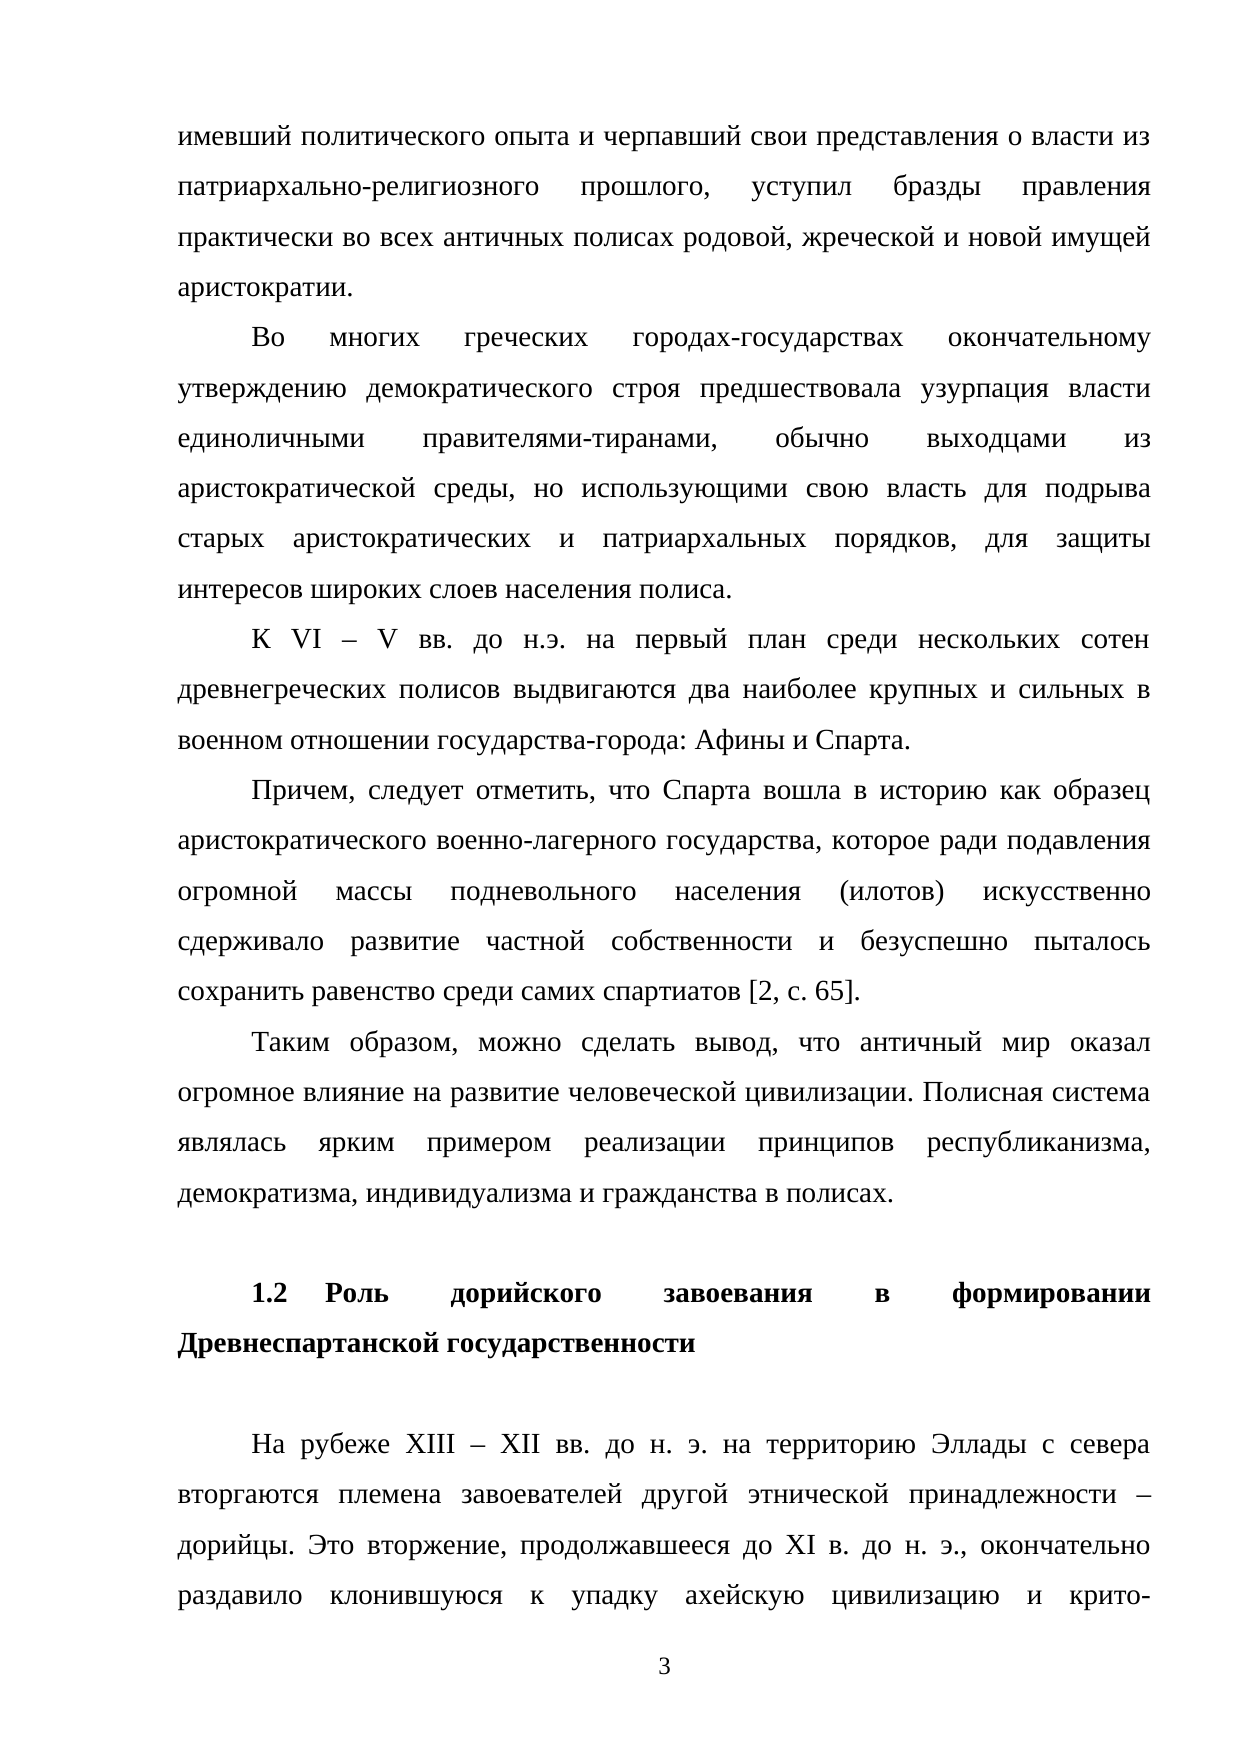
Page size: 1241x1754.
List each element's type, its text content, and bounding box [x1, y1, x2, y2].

text Причем, следует отметить, что Спарта вошла в историю как образец аристократического военно-лагерного государства, которое ради подавления огромной массы подневольного населения (илотов) искусственно сдерживало развитие частной собственности и безуспешно пыталось сохранить равенство среди самих спартиатов [2, с. 65]. [177, 772, 1152, 1007]
text К VI – V вв. до н.э. на первый план среди нескольких сотен древнегреческих полисов выдвигаются два наиболее крупных и сильных в военном отношении государства-города: Афины и Спарта. [177, 621, 1152, 755]
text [177, 1426, 1152, 1611]
text Во многих греческих городах-государствах окончательному утверждению демократического строя предшествовала узурпация власти единоличными правителями-тиранами, обычно выходцами из аристократической среды, но использующими свою власть для подрыва старых аристократических и патриархальных порядков, для защиты интересов широких слоев населения полиса. [177, 319, 1152, 604]
subtitle 1.2 Роль дорийского завоевания в формировании Древнеспартанской государственности [177, 1275, 1152, 1359]
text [177, 118, 1152, 303]
text Таким образом, можно сделать вывод, что античный мир оказал огромное влияние на развитие человеческой цивилизации. Полисная система являлась ярким примером реализации принципов республиканизма, демократизма, индивидуализма и гражданства в полисах. [177, 1024, 1152, 1208]
